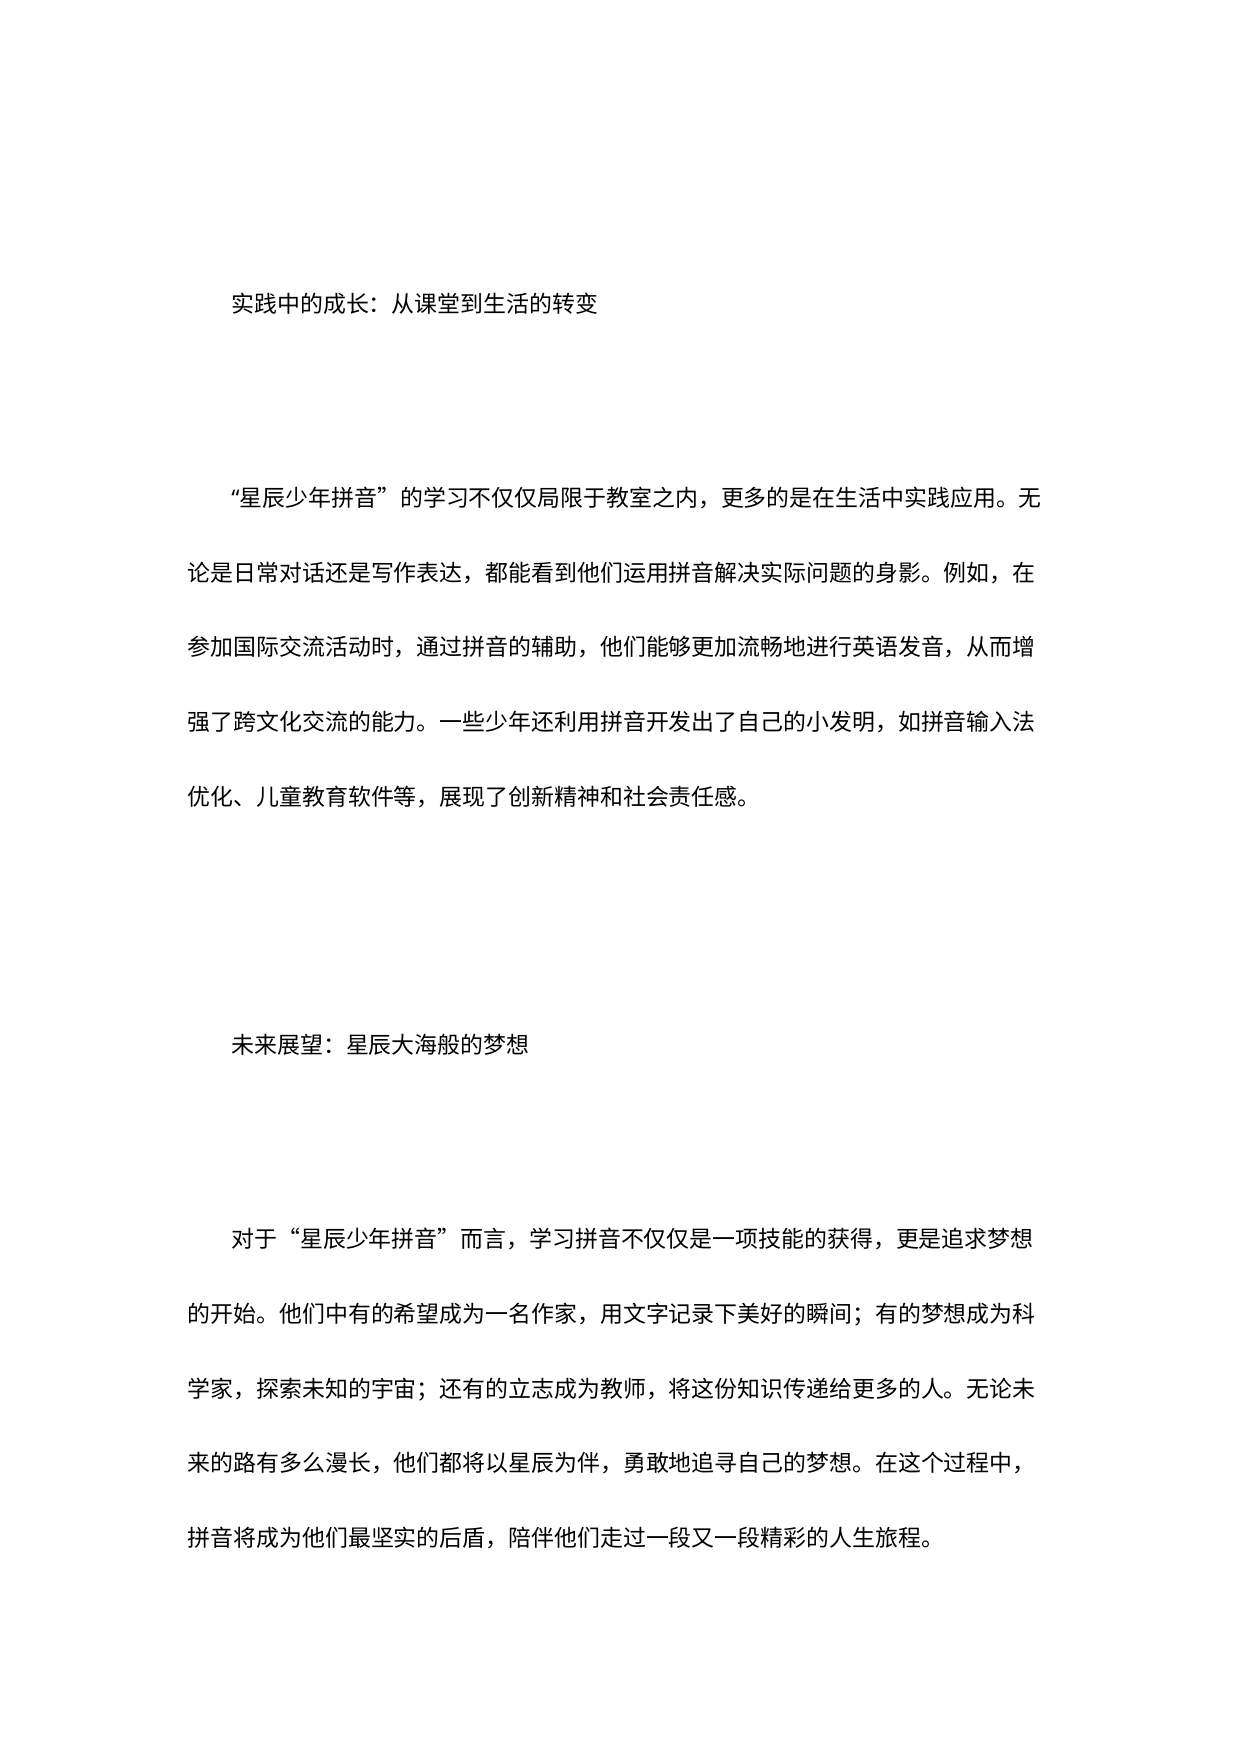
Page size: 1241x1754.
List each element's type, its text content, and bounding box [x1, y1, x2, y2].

text 实践中的成长：从课堂到生活的转变 [187, 270, 1053, 335]
text 对于“星辰少年拼音”而言，学习拼音不仅仅是一项技能的获得，更是追求梦想的开始。他们中有的希望成为一名作家，用文字记录下美好的瞬间；有的梦想成为科学家，探索未知的宇宙；还有的立志成为教师，将这份知识传递给更多的人。无论未来的路有多么漫长，他们都将以星辰为伴，勇敢地追寻自己的梦想。在这个过程中，拼音将成为他们最坚实的后盾，陪伴他们走过一段又一段精彩的人生旅程。 [187, 1205, 1053, 1569]
text 未来展望：星辰大海般的梦想 [187, 1011, 1053, 1076]
text “星辰少年拼音”的学习不仅仅局限于教室之内，更多的是在生活中实践应用。无论是日常对话还是写作表达，都能看到他们运用拼音解决实际问题的身影。例如，在参加国际交流活动时，通过拼音的辅助，他们能够更加流畅地进行英语发音，从而增强了跨文化交流的能力。一些少年还利用拼音开发出了自己的小发明，如拼音输入法优化、儿童教育软件等，展现了创新精神和社会责任感。 [187, 464, 1053, 828]
